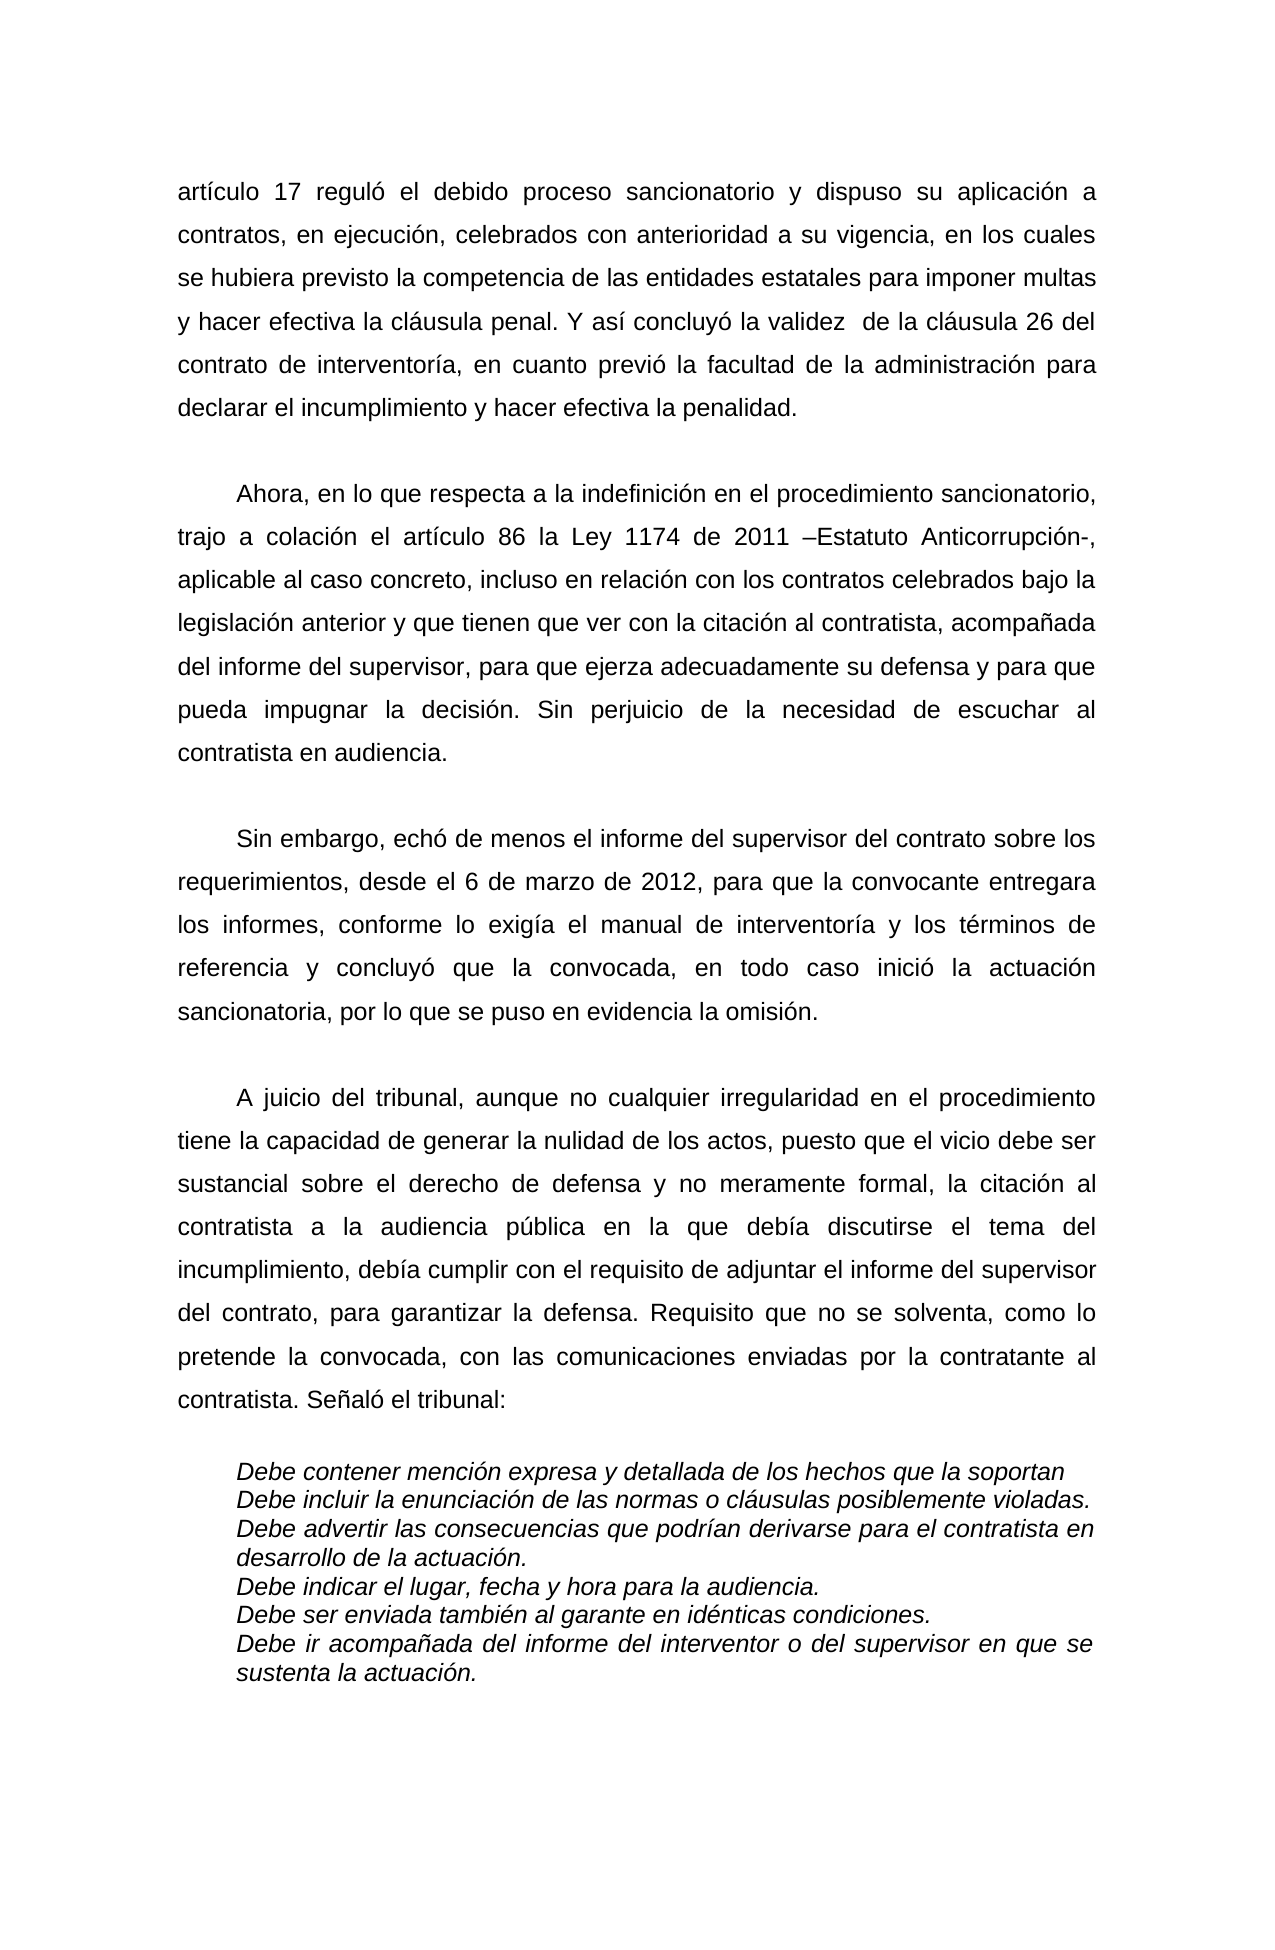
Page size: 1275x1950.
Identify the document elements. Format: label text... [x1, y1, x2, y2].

list Debe ser enviada también al garante en idénticas condiciones. [236, 1600, 1098, 1629]
list Ahora, en lo que respecta a la indefinición en el procedimiento sancionatorio, trajo a colación el artículo 86 la Ley 1174 de 2011 –Estatuto Anticorrupción-, aplicable al caso concreto, incluso en relación con los contratos celebrados bajo la legislación anterior y que tienen que ver con la citación al contratista, acompañada del informe del supervisor, para que ejerza adecuadamente su defensa y para que pueda impugnar la decisión. Sin perjuicio de la necesidad de escuchar al contratista en audiencia. [177, 479, 1098, 767]
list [177, 177, 1098, 422]
list Debe advertir las consecuencias que podrían derivarse para el contratista en desarrollo de la actuación. [236, 1514, 1098, 1572]
list Sin embargo, echó de menos el informe del supervisor del contrato sobre los requerimientos, desde el 6 de marzo de 2012, para que la convocante entregara los informes, conforme lo exigía el manual de interventoría y los términos de referencia y concluyó que la convocada, en todo caso inició la actuación sancionatoria, por lo que se puso en evidencia la omisión. [177, 824, 1098, 1025]
list Debe ir acompañada del informe del interventor o del supervisor en que se sustenta la actuación. [236, 1629, 1098, 1687]
list Debe contener mención expresa y detallada de los hechos que la soportan [236, 1457, 1098, 1485]
list Debe indicar el lugar, fecha y hora para la audiencia. [236, 1572, 1098, 1600]
list Debe incluir la enunciación de las normas o cláusulas posiblemente violadas. [236, 1485, 1098, 1514]
list A juicio del tribunal, aunque no cualquier irregularidad en el procedimiento tiene la capacidad de generar la nulidad de los actos, puesto que el vicio debe ser sustancial sobre el derecho de defensa y no meramente formal, la citación al contratista a la audiencia pública en la que debía discutirse el tema del incumplimiento, debía cumplir con el requisito de adjuntar el informe del supervisor del contrato, para garantizar la defensa. Requisito que no se solventa, como lo pretende la convocada, con las comunicaciones enviadas por la contratante al contratista. Señaló el tribunal: [177, 1083, 1098, 1413]
